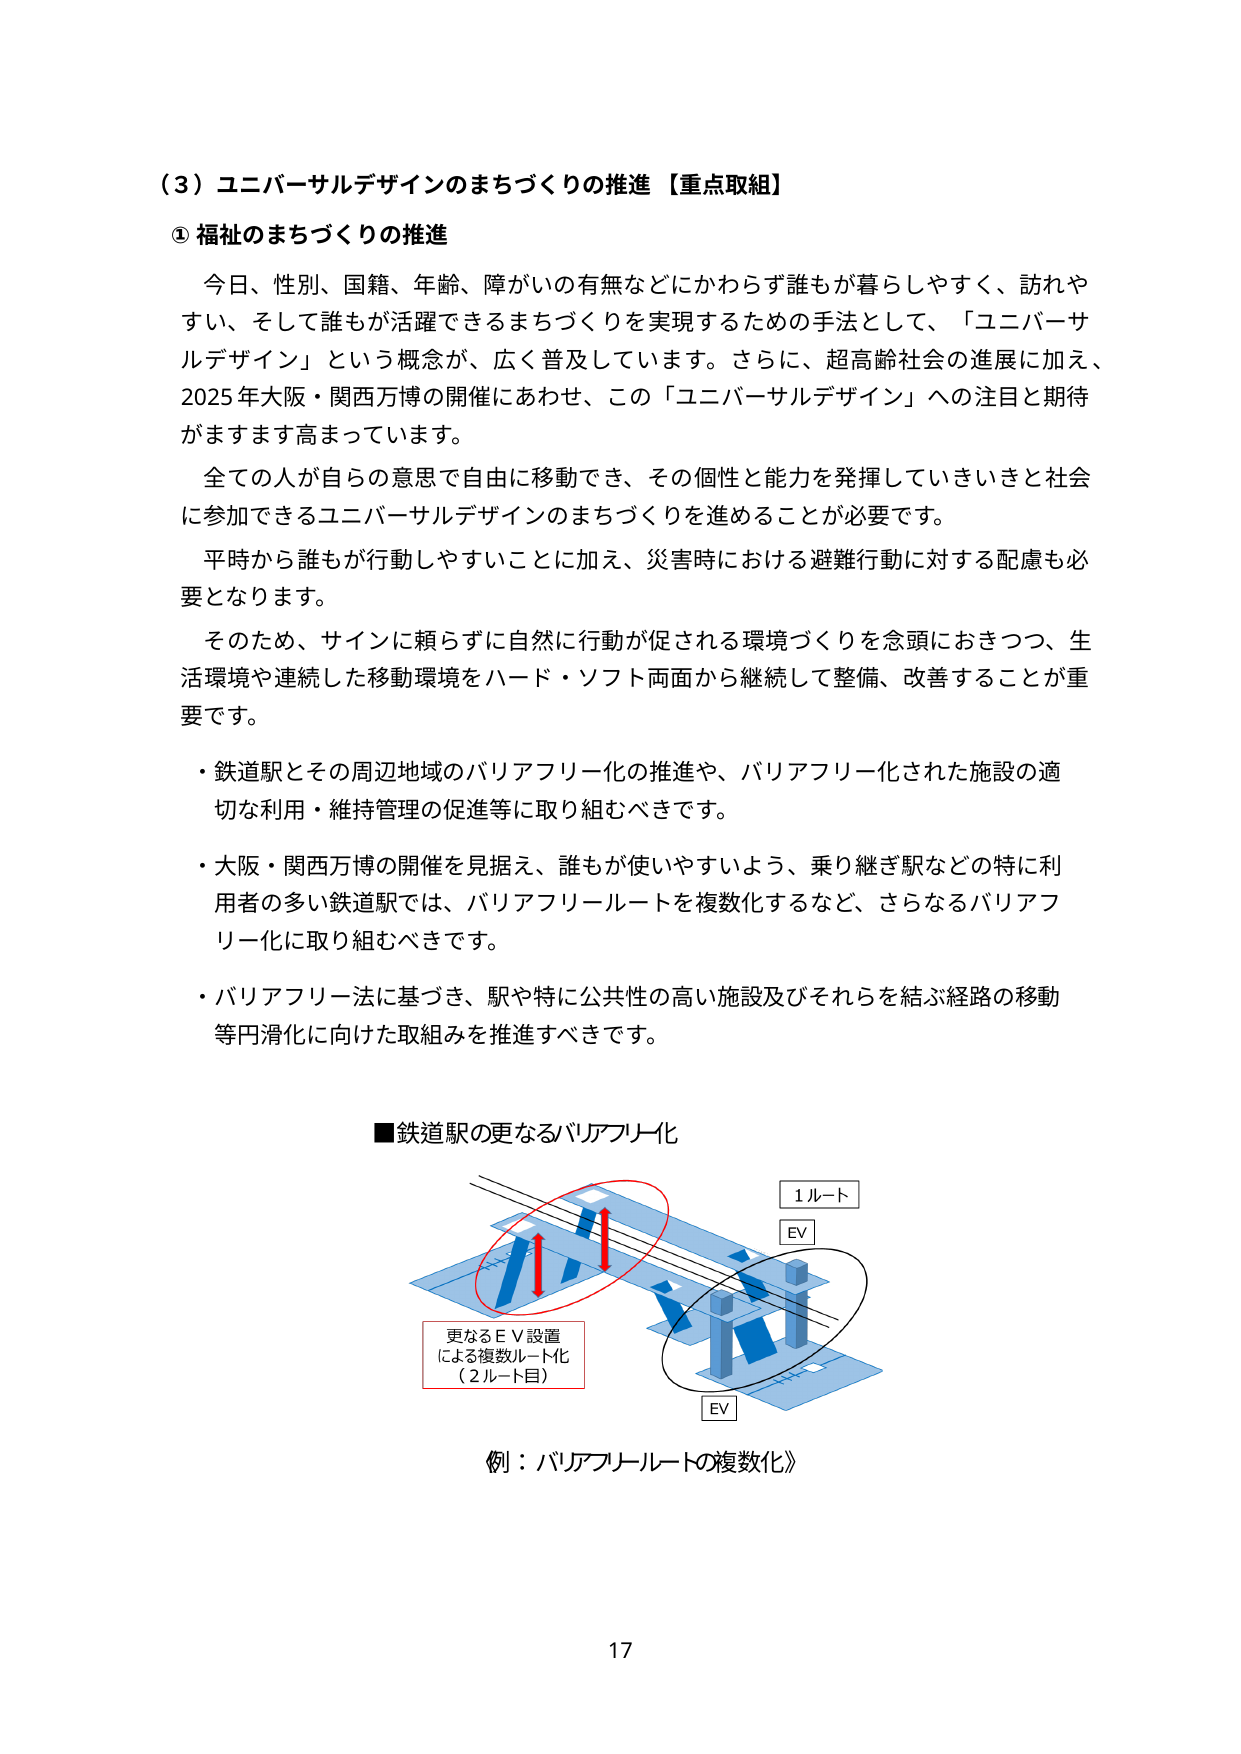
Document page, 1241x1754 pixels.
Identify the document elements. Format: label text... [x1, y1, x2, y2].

text 全ての人が自らの意思で自由に移動でき、その個性と能力を発揮していきいきと社会に参加できるユニバーサルデザインのまちづくりを進めることが必要です。 [181, 458, 1092, 533]
text ・鉄道駅とその周辺地域のバリアフリー化の推進や、バリアフリー化された施設の適切な利用・維持管理の促進等に取り組むべきです。 [191, 752, 1063, 827]
text （３）ユニバーサルデザインのまちづくりの推進 【重点取組】 [148, 164, 1092, 202]
text ・バリアフリー法に基づき、駅や特に公共性の高い施設及びそれらを結ぶ経路の移動等円滑化に向けた取組みを推進すべきです。 [191, 977, 1063, 1052]
text 今日、性別、国籍、年齢、障がいの有無などにかわらず誰もが暮らしやすく、訪れやすい、そして誰もが活躍できるまちづくりを実現するための手法として、「ユニバーサルデザイン」という概念が、広く普及しています。さらに、超高齢社会の進展に加え、2025年大阪・関西万博の開催にあわせ、この「ユニバーサルデザイン」への注目と期待がますます高まっています。 [181, 264, 1092, 452]
text ① 福祉のまちづくりの推進 [148, 214, 1092, 252]
text 平時から誰もが行動しやすいことに加え、災害時における避難行動に対する配慮も必要となります。 [181, 539, 1092, 614]
text そのため、サインに頼らずに自然に行動が促される環境づくりを念頭におきつつ、生活環境や連続した移動環境をハード・ソフト両面から継続して整備、改善することが重要です。 [181, 621, 1092, 733]
text ・大阪・関西万博の開催を見据え、誰もが使いやすいよう、乗り継ぎ駅などの特に利用者の多い鉄道駅では、バリアフリールートを複数化するなど、さらなるバリアフリー化に取り組むべきです。 [191, 846, 1063, 958]
